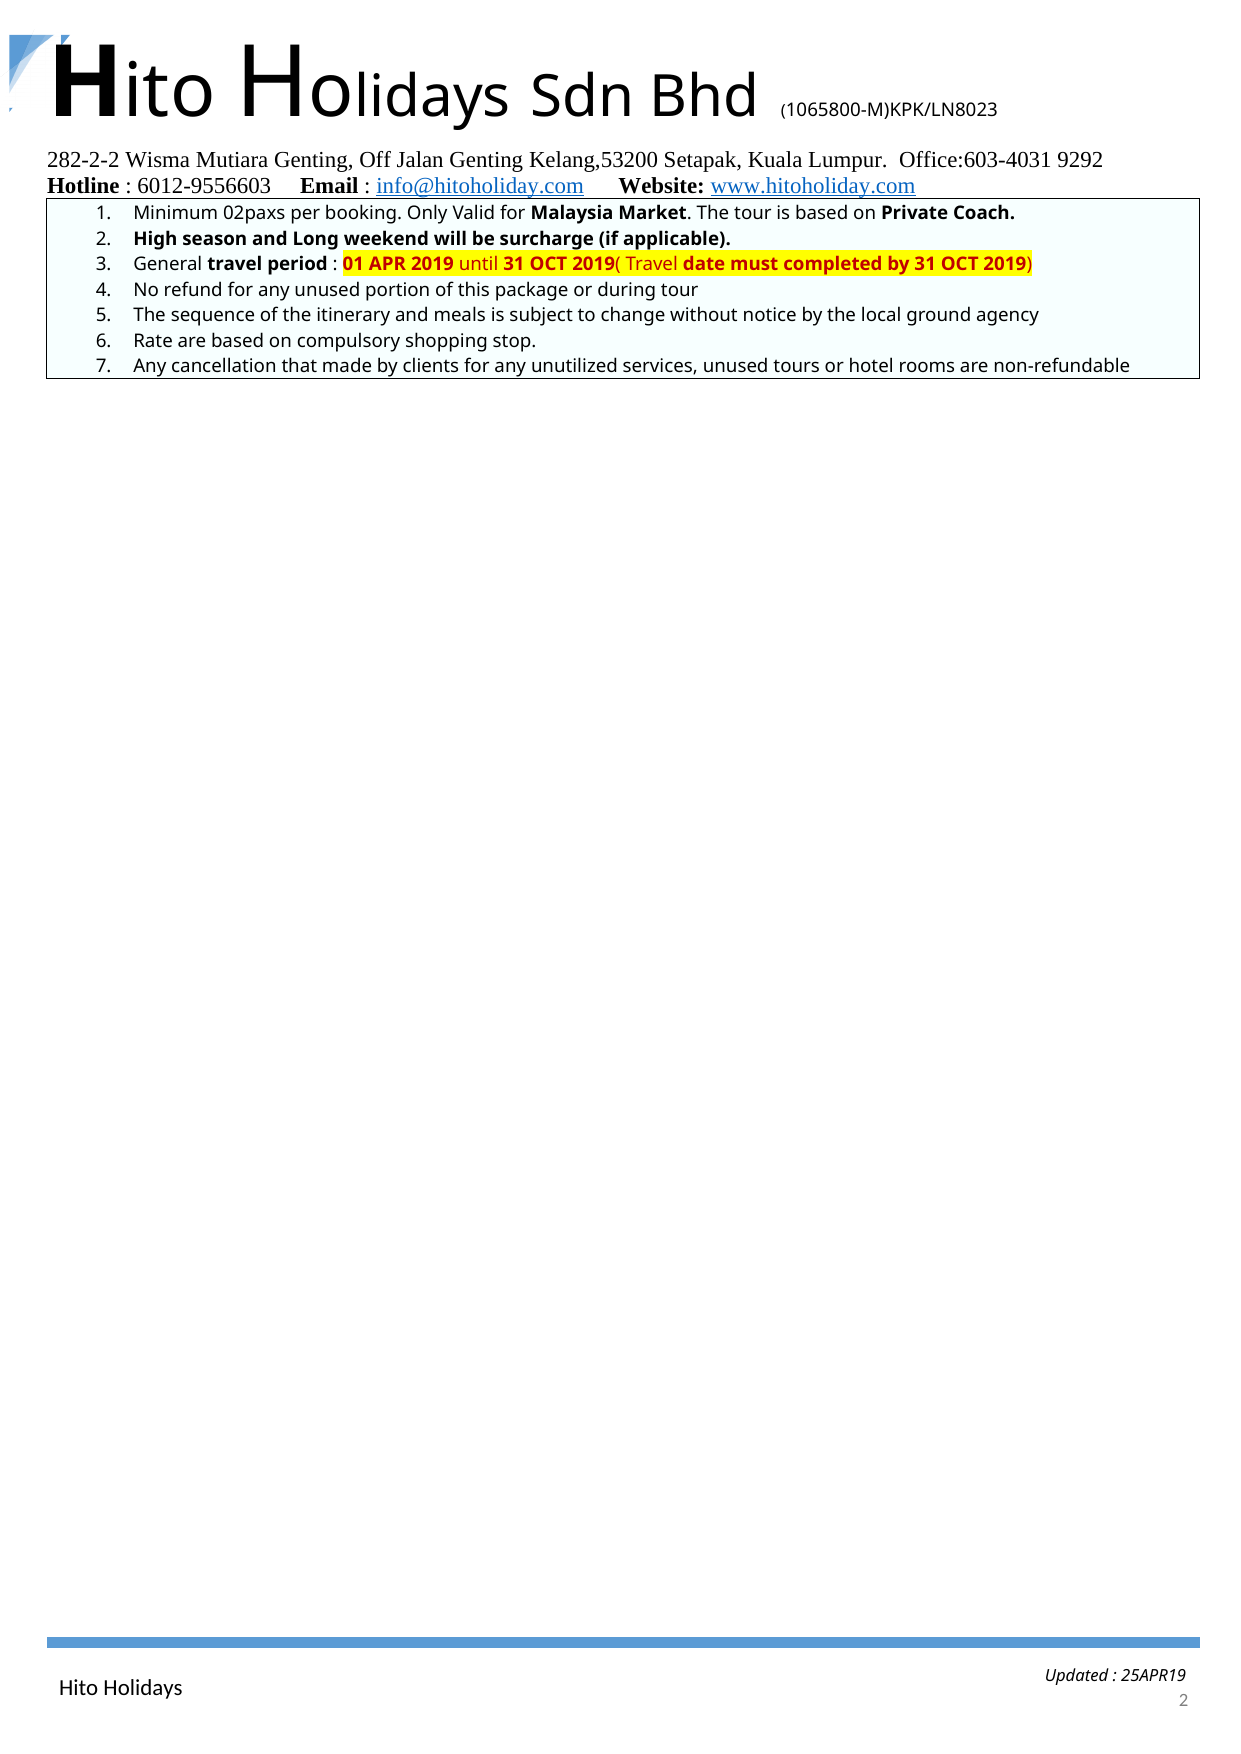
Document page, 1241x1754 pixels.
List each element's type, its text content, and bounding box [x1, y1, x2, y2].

table_cell Minimum 02paxs per booking. Only Valid for Malaysia Market. The tour is based on Private Coach. High season and Long weekend will be surcharge (if applicable). General travel period : 01 APR 2019 until 31 OCT 2019( Travel date must completed by 31 OCT 2019) No refund for any unused portion of this package or during tour The sequence of the itinerary and meals is subject to change without notice by the local ground agency Rate are based on compulsory shopping stop. Any cancellation that made by clients for any unutilized services, unused tours or hotel rooms are non-refundable [47, 199, 1199, 378]
picture [0, 29, 61, 108]
